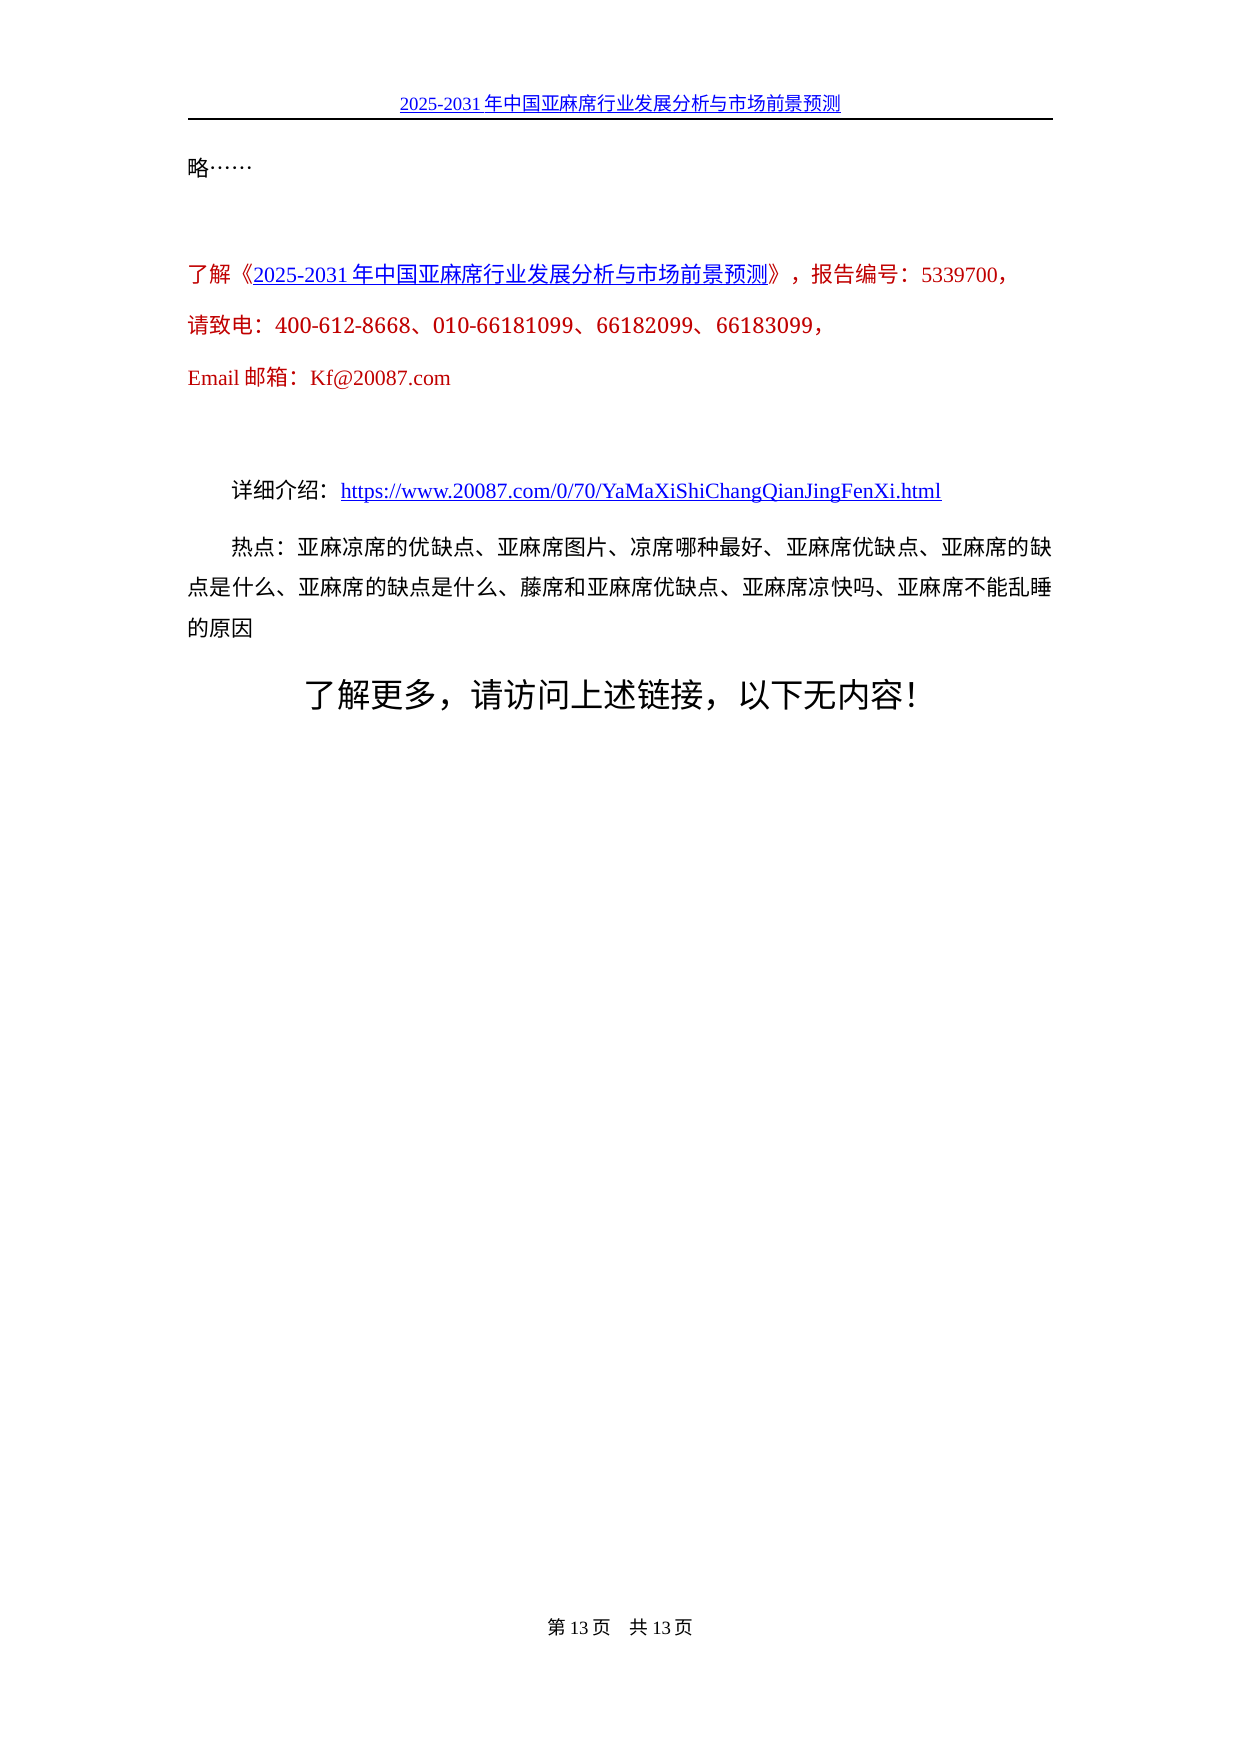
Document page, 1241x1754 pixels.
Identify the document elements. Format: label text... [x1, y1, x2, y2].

text 请致电：400-612-8668、010-66181099、66182099、66183099， [187, 308, 1053, 341]
text 热点：亚麻凉席的优缺点、亚麻席图片、凉席哪种最好、亚麻席优缺点、亚麻席的缺点是什么、亚麻席的缺点是什么、藤席和亚麻席优缺点、亚麻席凉快吗、亚麻席不能乱睡的原因 [187, 529, 1053, 643]
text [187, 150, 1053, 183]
text 详细介绍：https://www.20087.com/0/70/YaMaXiShiChangQianJingFenXi.html [187, 473, 1053, 505]
title 了解更多，请访问上述链接，以下无内容！ [187, 661, 1053, 726]
text Email邮箱：Kf@20087.com [187, 360, 1053, 392]
text 了解《2025-2031年中国亚麻席行业发展分析与市场前景预测》，报告编号：5339700， [187, 257, 1053, 289]
